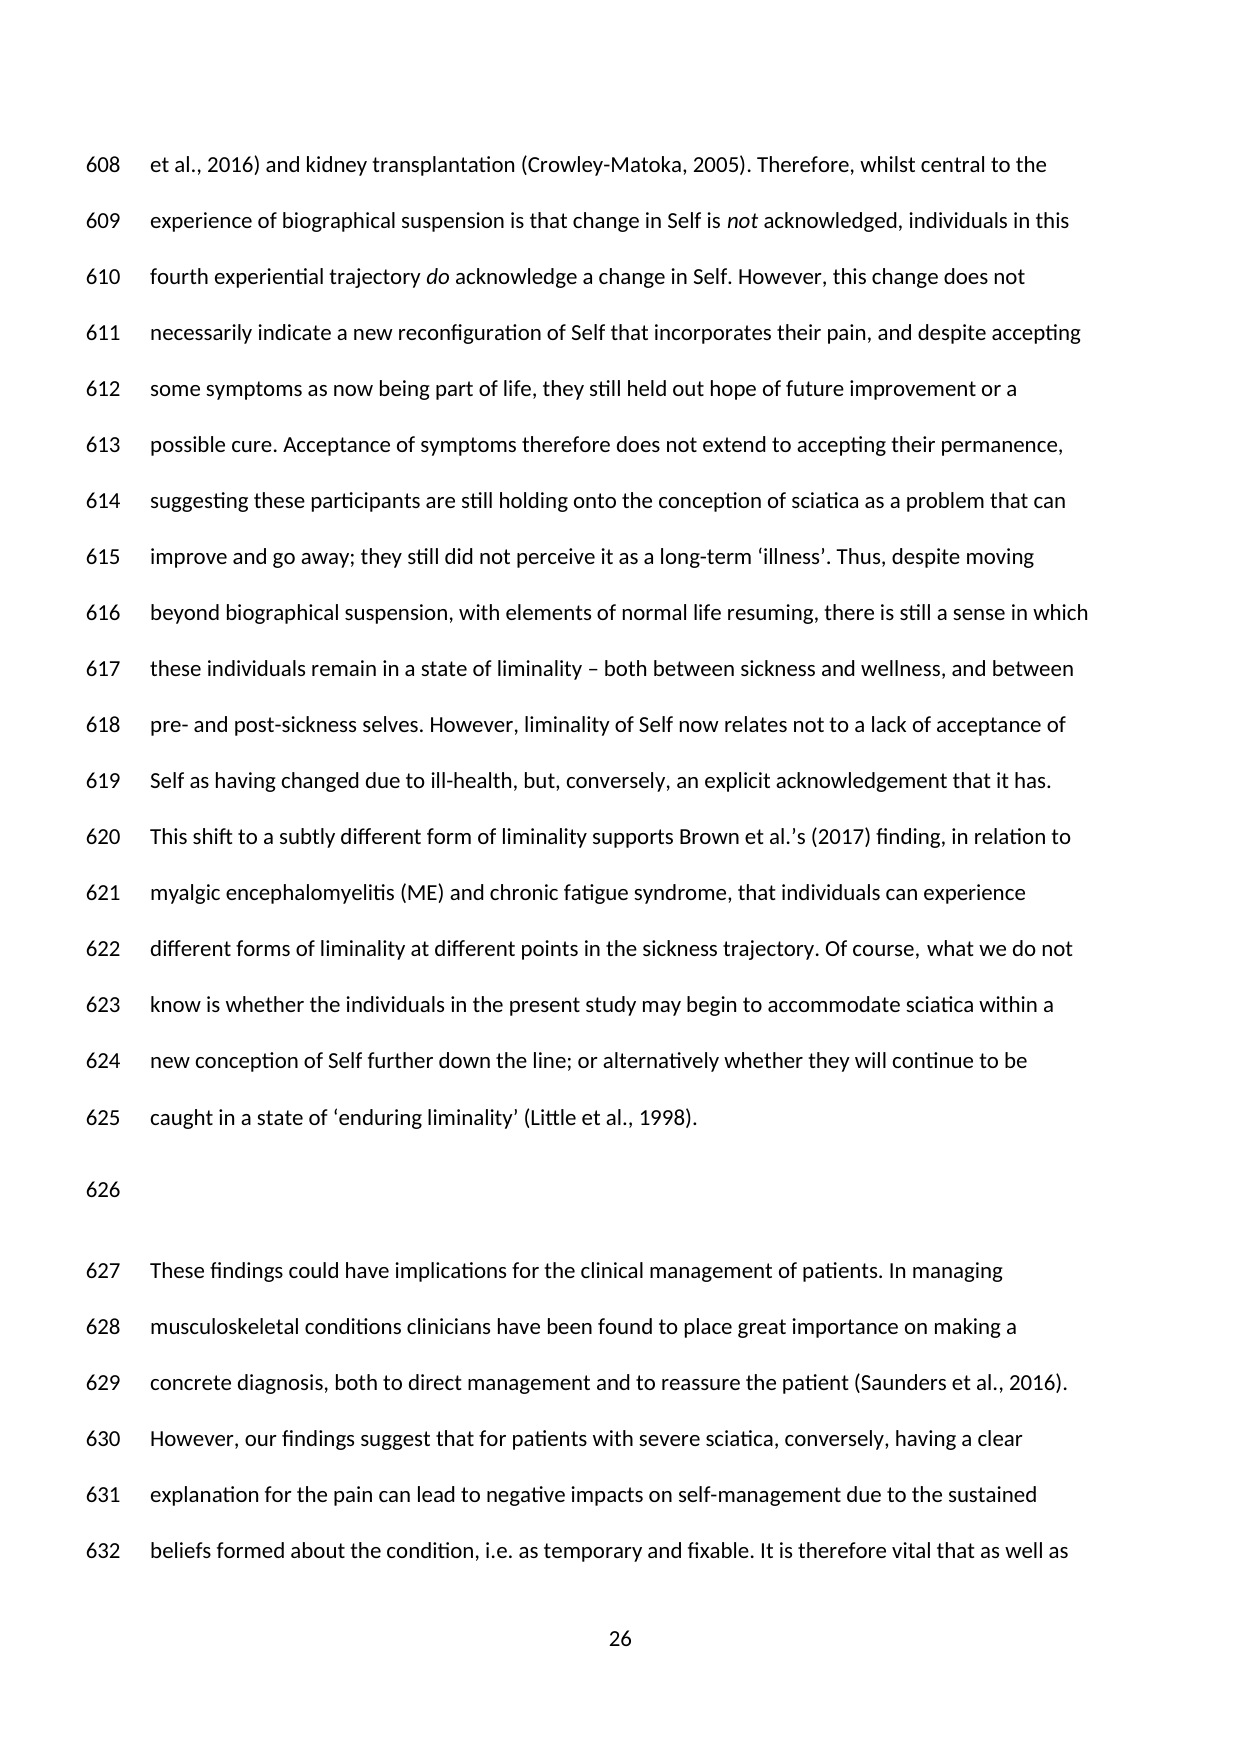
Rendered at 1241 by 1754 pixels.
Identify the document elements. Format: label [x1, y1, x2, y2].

text [150, 1256, 1090, 1565]
text [150, 150, 1090, 1131]
